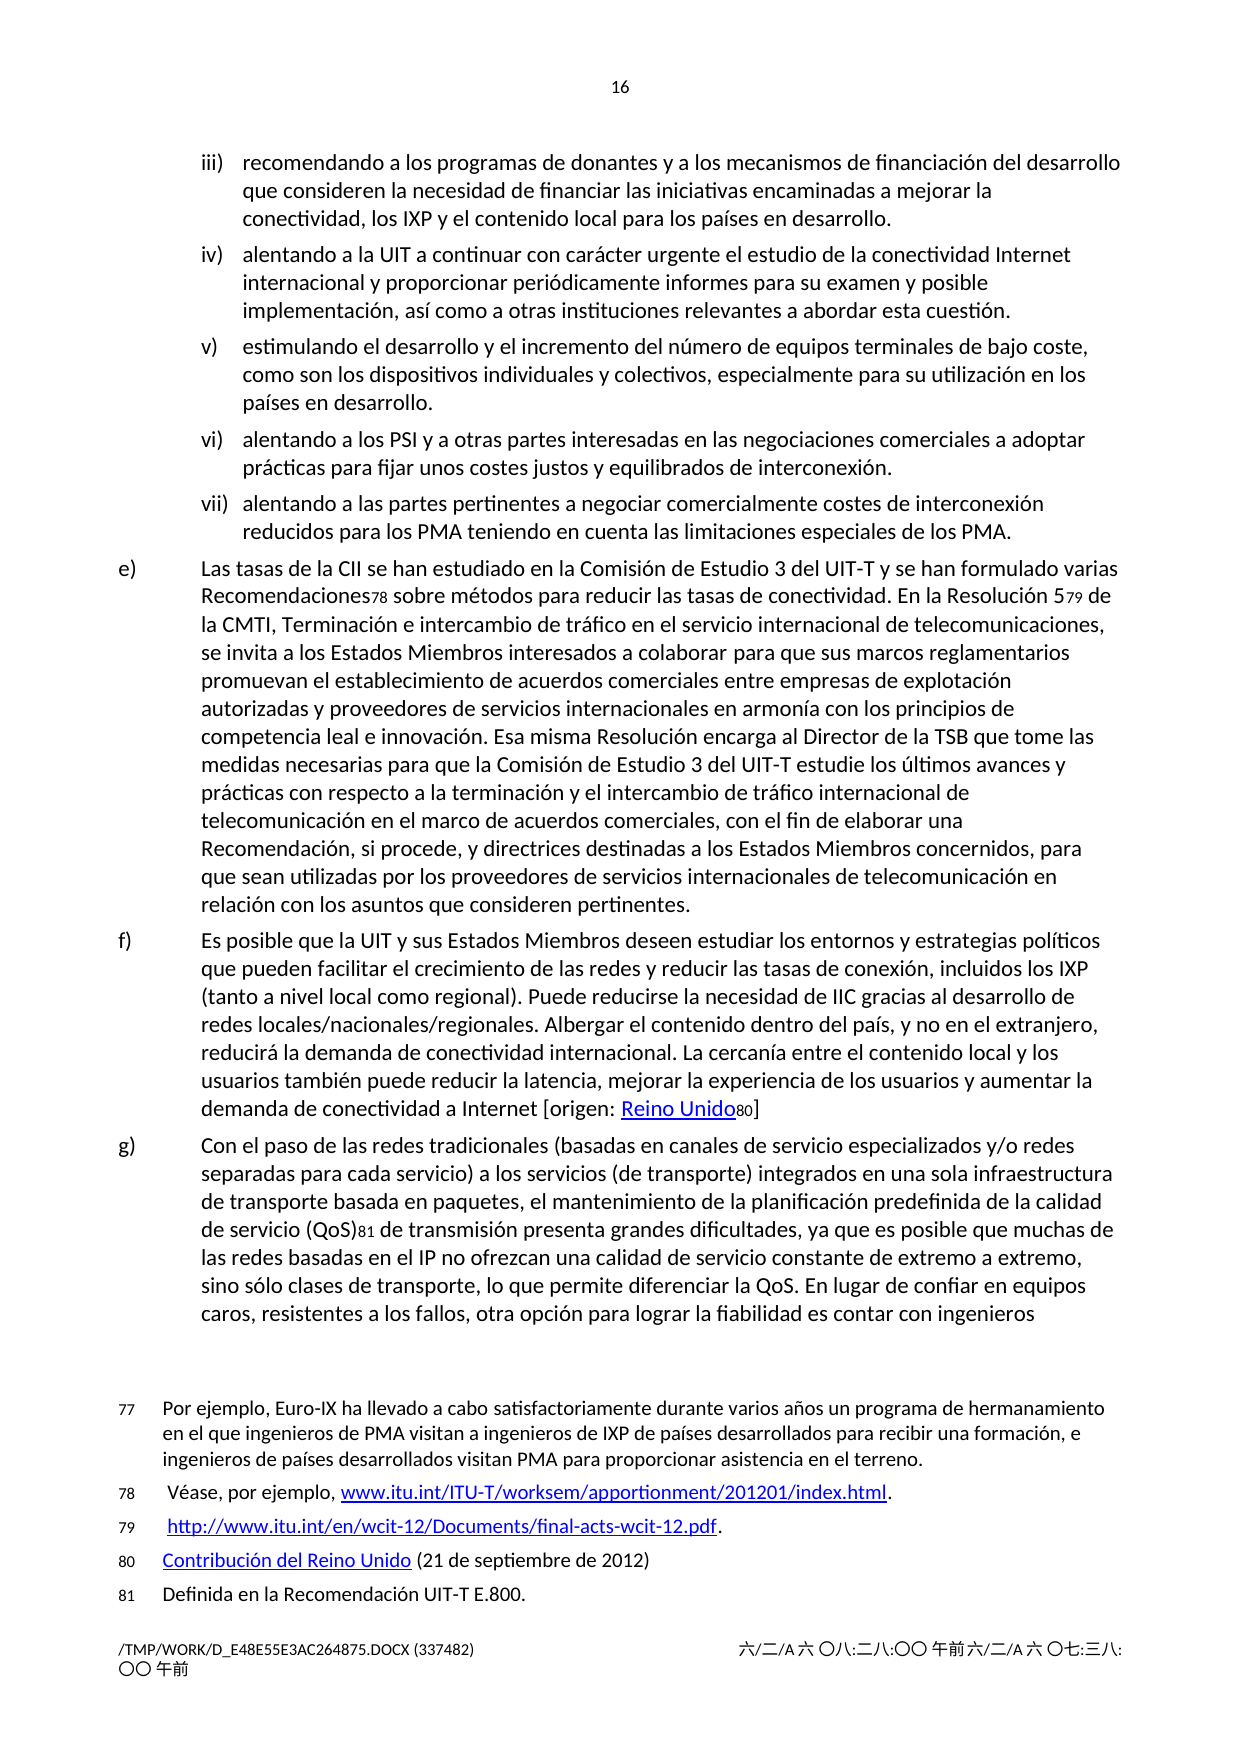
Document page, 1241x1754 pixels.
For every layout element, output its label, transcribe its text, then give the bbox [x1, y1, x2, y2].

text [118, 1131, 1122, 1327]
text iv) alentando a la UIT a continuar con carácter urgente el estudio de la conectividad Internet internacional y proporcionar periódicamente informes para su examen y posible implementación, así como a otras instituciones relevantes a abordar esta cuestión. [201, 240, 1122, 324]
text e) Las tasas de la CII se han estudiado en la Comisión de Estudio 3 del UIT-T y se han formulado varias Recomendaciones sobre métodos para reducir las tasas de conectividad. En la Resolución 5 de la CMTI, Terminación e intercambio de tráfico en el servicio internacional de telecomunicaciones, se invita a los Estados Miembros interesados a colaborar para que sus marcos reglamentarios promuevan el establecimiento de acuerdos comerciales entre empresas de explotación autorizadas y proveedores de servicios internacionales en armonía con los principios de competencia leal e innovación. Esa misma Resolución encarga al Director de la TSB que tome las medidas necesarias para que la Comisión de Estudio 3 del UIT-T estudie los últimos avances y prácticas con respecto a la terminación y el intercambio de tráfico internacional de telecomunicación en el marco de acuerdos comerciales, con el fin de elaborar una Recomendación, si procede, y directrices destinadas a los Estados Miembros concernidos, para que sean utilizadas por los proveedores de servicios internacionales de telecomunicación en relación con los asuntos que consideren pertinentes. [118, 554, 1122, 918]
text vii) alentando a las partes pertinentes a negociar comercialmente costes de interconexión reducidos para los PMA teniendo en cuenta las limitaciones especiales de los PMA. [201, 489, 1122, 545]
text vi) alentando a los PSI y a otras partes interesadas en las negociaciones comerciales a adoptar prácticas para fijar unos costes justos y equilibrados de interconexión. [201, 425, 1122, 481]
text f) Es posible que la UIT y sus Estados Miembros deseen estudiar los entornos y estrategias políticos que pueden facilitar el crecimiento de las redes y reducir las tasas de conexión, incluidos los IXP (tanto a nivel local como regional). Puede reducirse la necesidad de IIC gracias al desarrollo de redes locales/nacionales/regionales. Albergar el contenido dentro del país, y no en el extranjero, reducirá la demanda de conectividad internacional. La cercanía entre el contenido local y los usuarios también puede reducir la latencia, mejorar la experiencia de los usuarios y aumentar la demanda de conectividad a Internet [origen: Reino Unido] [118, 926, 1122, 1122]
text v) estimulando el desarrollo y el incremento del número de equipos terminales de bajo coste, como son los dispositivos individuales y colectivos, especialmente para su utilización en los países en desarrollo. [201, 332, 1122, 417]
text iii) recomendando a los programas de donantes y a los mecanismos de financiación del desarrollo que consideren la necesidad de financiar las iniciativas encaminadas a mejorar la conectividad, los IXP y el contenido local para los países en desarrollo. [201, 148, 1122, 232]
